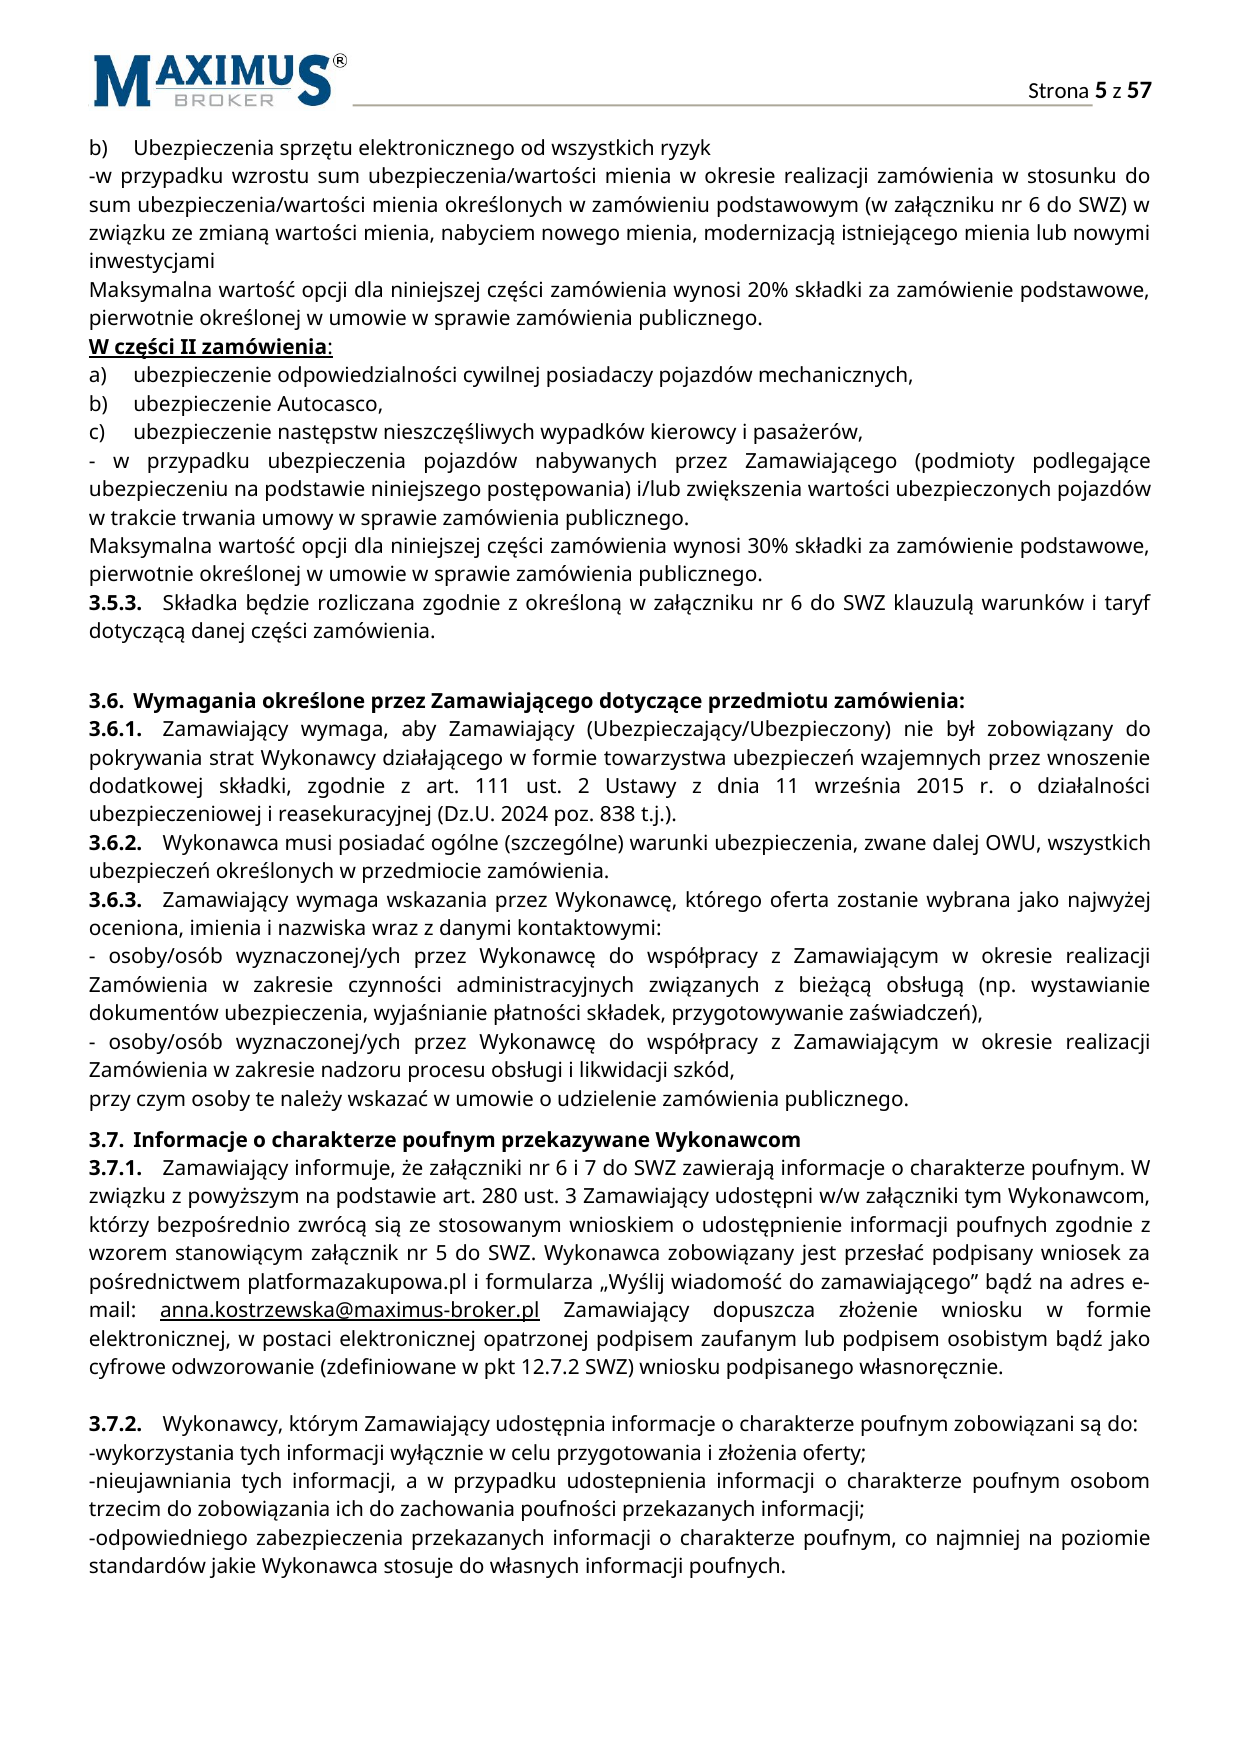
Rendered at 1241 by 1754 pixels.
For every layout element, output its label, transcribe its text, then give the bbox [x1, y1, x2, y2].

list - osoby/osób wyznaczonej/ych przez Wykonawcę do współpracy z Zamawiającym w okresie realizacji Zamówienia w zakresie nadzoru procesu obsługi i likwidacji szkód, [89, 1027, 1152, 1084]
list ubezpieczenie następstw nieszczęśliwych wypadków kierowcy i pasażerów, [89, 417, 1152, 446]
list Wykonawca musi posiadać ogólne (szczególne) warunki ubezpieczenia, zwane dalej OWU, wszystkich ubezpieczeń określonych w przedmiocie zamówienia. [89, 828, 1152, 885]
picture [88, 50, 353, 111]
list -nieujawniania tych informacji, a w przypadku udostepnienia informacji o charakterze poufnym osobom trzecim do zobowiązania ich do zachowania poufności przekazanych informacji; [89, 1466, 1152, 1523]
list -wykorzystania tych informacji wyłącznie w celu przygotowania i złożenia oferty; [89, 1438, 1152, 1466]
list Wykonawcy, którym Zamawiający udostępnia informacje o charakterze poufnym zobowiązani są do: [89, 1409, 1152, 1438]
list ubezpieczenie odpowiedzialności cywilnej posiadaczy pojazdów mechanicznych, [89, 360, 1152, 389]
list Wymagania określone przez Zamawiającego dotyczące przedmiotu zamówienia: [89, 686, 1152, 714]
list Zamawiający wymaga wskazania przez Wykonawcę, którego oferta zostanie wybrana jako najwyżej oceniona, imienia i nazwiska wraz z danymi kontaktowymi: [89, 885, 1152, 942]
text W części II zamówienia: [89, 332, 1152, 360]
list ubezpieczenie Autocasco, [89, 389, 1152, 417]
list Informacje o charakterze poufnym przekazywane Wykonawcom [89, 1125, 1152, 1153]
list -odpowiedniego zabezpieczenia przekazanych informacji o charakterze poufnym, co najmniej na poziomie standardów jakie Wykonawca stosuje do własnych informacji poufnych. [89, 1523, 1152, 1580]
list Składka będzie rozliczana zgodnie z określoną w załączniku nr 6 do SWZ klauzulą warunków i taryf dotyczącą danej części zamówienia. [89, 588, 1152, 645]
list Zamawiający wymaga, aby Zamawiający (Ubezpieczający/Ubezpieczony) nie był zobowiązany do pokrywania strat Wykonawcy działającego w formie towarzystwa ubezpieczeń wzajemnych przez wnoszenie dodatkowej składki, zgodnie z art. 111 ust. 2 Ustawy z dnia 11 września 2015 r. o działalności ubezpieczeniowej i reasekuracyjnej (Dz.U. 2024 poz. 838 t.j.). [89, 714, 1152, 828]
list - osoby/osób wyznaczonej/ych przez Wykonawcę do współpracy z Zamawiającym w okresie realizacji Zamówienia w zakresie czynności administracyjnych związanych z bieżącą obsługą (np. wystawianie dokumentów ubezpieczenia, wyjaśnianie płatności składek, przygotowywanie zaświadczeń), [89, 942, 1152, 1027]
list Zamawiający informuje, że załączniki nr 6 i 7 do SWZ zawierają informacje o charakterze poufnym. W związku z powyższym na podstawie art. 280 ust. 3 Zamawiający udostępni w/w załączniki tym Wykonawcom, którzy bezpośrednio zwrócą sią ze stosowanym wnioskiem o udostępnienie informacji poufnych zgodnie z wzorem stanowiącym załącznik nr 5 do SWZ. Wykonawca zobowiązany jest przesłać podpisany wniosek za pośrednictwem platformazakupowa.pl i formularza „Wyślij wiadomość do zamawiającego” bądź na adres e-mail: anna.kostrzewska@maximus-broker.pl Zamawiający dopuszcza złożenie wniosku w formie elektronicznej, w postaci elektronicznej opatrzonej podpisem zaufanym lub podpisem osobistym bądź jako cyfrowe odwzorowanie (zdefiniowane w pkt 12.7.2 SWZ) wniosku podpisanego własnoręcznie. [89, 1153, 1152, 1381]
text Maksymalna wartość opcji dla niniejszej części zamówienia wynosi 20% składki za zamówienie podstawowe, pierwotnie określonej w umowie w sprawie zamówienia publicznego. [89, 275, 1152, 332]
list przy czym osoby te należy wskazać w umowie o udzielenie zamówienia publicznego. [89, 1084, 1152, 1112]
list Ubezpieczenia sprzętu elektronicznego od wszystkich ryzyk [89, 133, 1152, 161]
text - w przypadku ubezpieczenia pojazdów nabywanych przez Zamawiającego (podmioty podlegające ubezpieczeniu na podstawie niniejszego postępowania) i/lub zwiększenia wartości ubezpieczonych pojazdów w trakcie trwania umowy w sprawie zamówienia publicznego. [89, 446, 1152, 531]
text Maksymalna wartość opcji dla niniejszej części zamówienia wynosi 30% składki za zamówienie podstawowe, pierwotnie określonej w umowie w sprawie zamówienia publicznego. [89, 531, 1152, 588]
text -w przypadku wzrostu sum ubezpieczenia/wartości mienia w okresie realizacji zamówienia w stosunku do sum ubezpieczenia/wartości mienia określonych w zamówieniu podstawowym (w załączniku nr 6 do SWZ) w związku ze zmianą wartości mienia, nabyciem nowego mienia, modernizacją istniejącego mienia lub nowymi inwestycjami [89, 161, 1152, 275]
